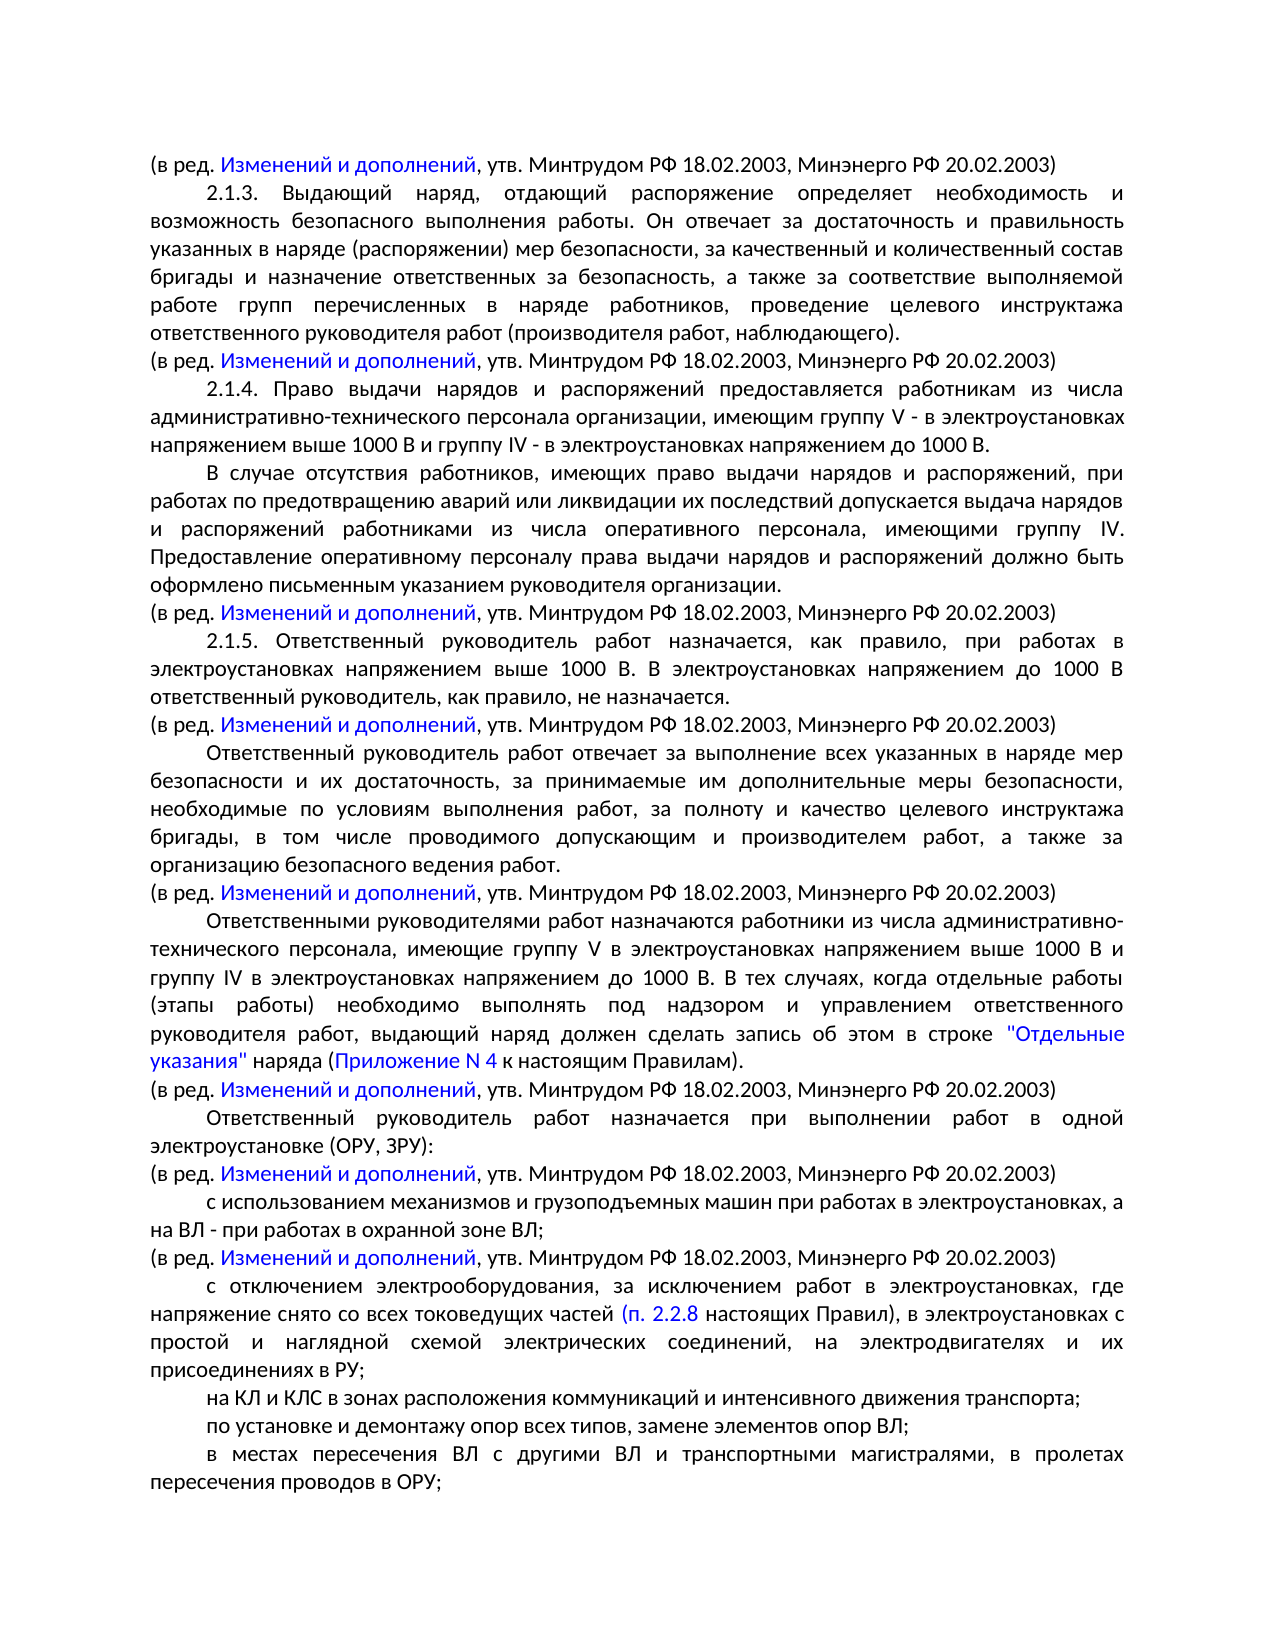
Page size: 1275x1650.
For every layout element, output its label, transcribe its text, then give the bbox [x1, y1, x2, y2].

text с отключением электрооборудования, за исключением работ в электроустановках, где напряжение снято со всех токоведущих частей (п. 2.2.8 настоящих Правил), в электроустановках с простой и наглядной схемой электрических соединений, на электродвигателях и их присоединениях в РУ; [150, 1271, 1125, 1383]
text (в ред. Изменений и дополнений, утв. Минтрудом РФ 18.02.2003, Минэнерго РФ 20.02.2003) [150, 710, 1125, 738]
text 2.1.3. Выдающий наряд, отдающий распоряжение определяет необходимость и возможность безопасного выполнения работы. Он отвечает за достаточность и правильность указанных в наряде (распоряжении) мер безопасности, за качественный и количественный состав бригады и назначение ответственных за безопасность, а также за соответствие выполняемой работе групп перечисленных в наряде работников, проведение целевого инструктажа ответственного руководителя работ (производителя работ, наблюдающего). [150, 178, 1125, 346]
text (в ред. Изменений и дополнений, утв. Минтрудом РФ 18.02.2003, Минэнерго РФ 20.02.2003) [150, 598, 1125, 626]
text на КЛ и КЛС в зонах расположения коммуникаций и интенсивного движения транспорта; [150, 1383, 1125, 1411]
text с использованием механизмов и грузоподъемных машин при работах в электроустановках, а на ВЛ - при работах в охранной зоне ВЛ; [150, 1187, 1125, 1243]
text (в ред. Изменений и дополнений, утв. Минтрудом РФ 18.02.2003, Минэнерго РФ 20.02.2003) [150, 346, 1125, 374]
text Ответственными руководителями работ назначаются работники из числа административно-технического персонала, имеющие группу V в электроустановках напряжением выше 1000 В и группу IV в электроустановках напряжением до 1000 В. В тех случаях, когда отдельные работы (этапы работы) необходимо выполнять под надзором и управлением ответственного руководителя работ, выдающий наряд должен сделать запись об этом в строке "Отдельные указания" наряда (Приложение N 4 к настоящим Правилам). [150, 907, 1125, 1075]
text Ответственный руководитель работ назначается при выполнении работ в одной электроустановке (ОРУ, ЗРУ): [150, 1103, 1125, 1159]
text в местах пересечения ВЛ с другими ВЛ и транспортными магистралями, в пролетах пересечения проводов в ОРУ; [150, 1439, 1125, 1495]
text (в ред. Изменений и дополнений, утв. Минтрудом РФ 18.02.2003, Минэнерго РФ 20.02.2003) [150, 1159, 1125, 1187]
text по установке и демонтажу опор всех типов, замене элементов опор ВЛ; [150, 1411, 1125, 1439]
text (в ред. Изменений и дополнений, утв. Минтрудом РФ 18.02.2003, Минэнерго РФ 20.02.2003) [150, 1243, 1125, 1271]
text (в ред. Изменений и дополнений, утв. Минтрудом РФ 18.02.2003, Минэнерго РФ 20.02.2003) [150, 150, 1125, 178]
text (в ред. Изменений и дополнений, утв. Минтрудом РФ 18.02.2003, Минэнерго РФ 20.02.2003) [150, 878, 1125, 907]
text В случае отсутствия работников, имеющих право выдачи нарядов и распоряжений, при работах по предотвращению аварий или ликвидации их последствий допускается выдача нарядов и распоряжений работниками из числа оперативного персонала, имеющими группу IV. Предоставление оперативному персоналу права выдачи нарядов и распоряжений должно быть оформлено письменным указанием руководителя организации. [150, 458, 1125, 598]
text 2.1.5. Ответственный руководитель работ назначается, как правило, при работах в электроустановках напряжением выше 1000 В. В электроустановках напряжением до 1000 В ответственный руководитель, как правило, не назначается. [150, 626, 1125, 710]
text (в ред. Изменений и дополнений, утв. Минтрудом РФ 18.02.2003, Минэнерго РФ 20.02.2003) [150, 1075, 1125, 1103]
text 2.1.4. Право выдачи нарядов и распоряжений предоставляется работникам из числа административно-технического персонала организации, имеющим группу V - в электроустановках напряжением выше 1000 В и группу IV - в электроустановках напряжением до 1000 В. [150, 374, 1125, 458]
text Ответственный руководитель работ отвечает за выполнение всех указанных в наряде мер безопасности и их достаточность, за принимаемые им дополнительные меры безопасности, необходимые по условиям выполнения работ, за полноту и качество целевого инструктажа бригады, в том числе проводимого допускающим и производителем работ, а также за организацию безопасного ведения работ. [150, 738, 1125, 878]
